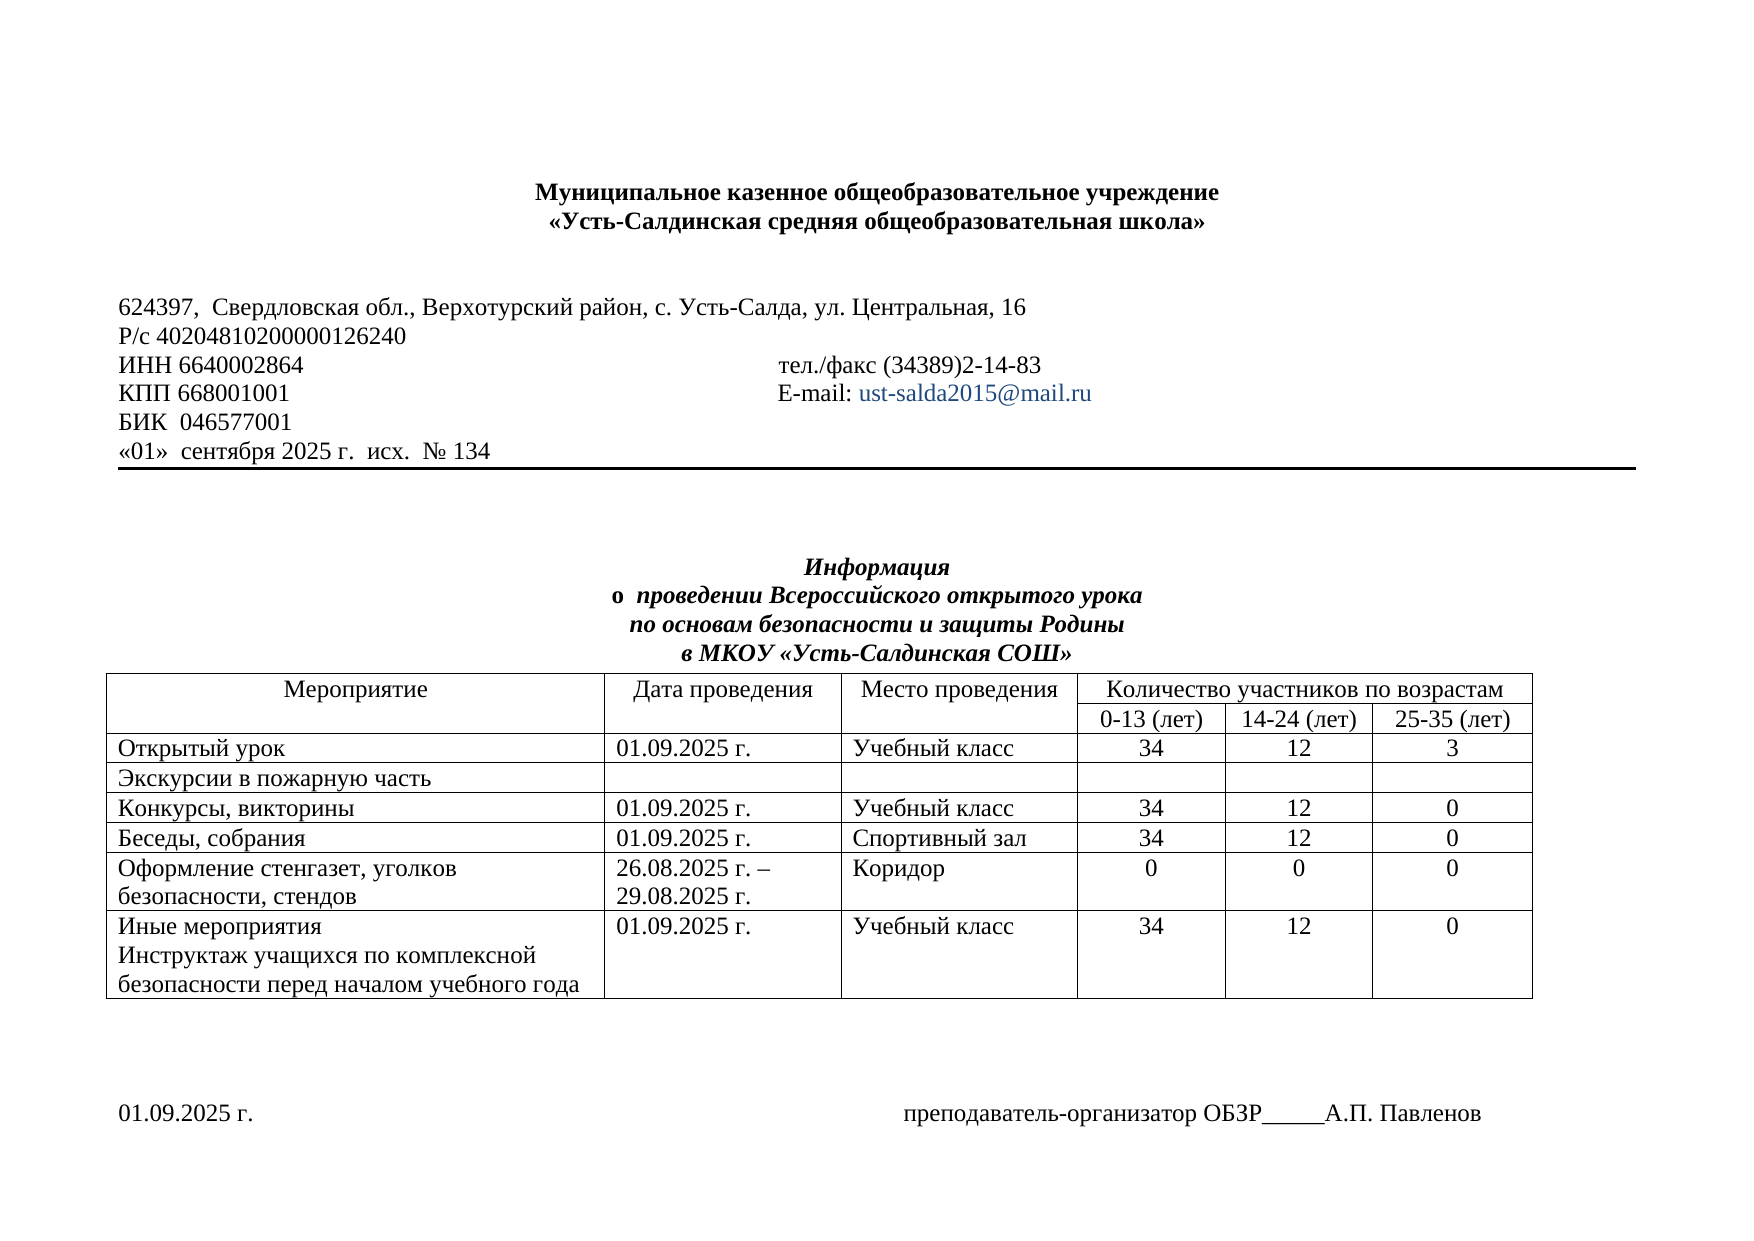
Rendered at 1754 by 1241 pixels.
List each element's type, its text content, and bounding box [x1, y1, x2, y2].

table_cell 01.09.2025 г. [605, 911, 841, 997]
table_cell 34 [1078, 734, 1225, 762]
table_header Дата проведения [605, 674, 841, 732]
table_cell 12 [1226, 793, 1372, 822]
text «Усть-Салдинская средняя общеобразовательная школа» [118, 206, 1636, 235]
table_cell Спортивный зал [842, 823, 1077, 852]
table_cell 3 [1373, 734, 1532, 762]
text 624397, Свердловская обл., Верхотурский район, с. Усть-Салда, ул. Центральная, 16 [118, 292, 1636, 321]
text «01» сентября 2025 г. исх. № 134 [118, 436, 1636, 467]
table_cell 01.09.2025 г. [605, 793, 841, 822]
table_cell 0 [1226, 853, 1372, 910]
table_cell Экскурсии в пожарную часть [107, 763, 604, 792]
table_cell Конкурсы, викторины [107, 793, 604, 822]
table_cell 14-24 (лет) [1226, 704, 1372, 732]
text в МКОУ «Усть-Салдинская СОШ» [118, 638, 1636, 667]
table_cell [842, 763, 1077, 792]
table_cell Открытый урок [107, 734, 604, 762]
table_cell Иные мероприятия Инструктаж учащихся по комплексной безопасности перед началом учебного года [107, 911, 604, 997]
text Р/с 40204810200000126240 ИНН 6640002864 тел./факс (34389)2-14-83 [118, 321, 1636, 378]
table_cell 01.09.2025 г. [605, 734, 841, 762]
table_cell 0 [1373, 823, 1532, 852]
table_cell Коридор [842, 853, 1077, 910]
table_cell 0 [1373, 853, 1532, 910]
table_cell Учебный класс [842, 734, 1077, 762]
table_cell 0-13 (лет) [1078, 704, 1225, 732]
text Муниципальное казенное общеобразовательное учреждение [118, 177, 1636, 206]
table_cell 12 [1226, 823, 1372, 852]
text о проведении Всероссийского открытого урока [118, 581, 1636, 609]
table_cell [605, 763, 841, 792]
table_cell 12 [1226, 911, 1372, 997]
text Информация [118, 552, 1636, 581]
table_cell Оформление стенгазет, уголков безопасности, стендов [107, 853, 604, 910]
table_header Мероприятие [107, 674, 604, 732]
text БИК 046577001 [118, 407, 1636, 436]
table_cell Учебный класс [842, 911, 1077, 997]
table_cell 34 [1078, 823, 1225, 852]
table_header Количество участников по возрастам [1078, 674, 1532, 703]
table_cell 34 [1078, 793, 1225, 822]
table_cell Учебный класс [842, 793, 1077, 822]
table_header Место проведения [842, 674, 1077, 732]
table_cell 0 [1373, 793, 1532, 822]
table_cell 26.08.2025 г. – 29.08.2025 г. [605, 853, 841, 910]
table_cell 25-35 (лет) [1373, 704, 1532, 732]
table_cell 0 [1078, 853, 1225, 910]
text КПП 668001001 E-mail: ust-salda2015@mail.ru [118, 378, 1636, 407]
text по основам безопасности и защиты Родины [118, 609, 1636, 638]
table_cell 34 [1078, 911, 1225, 997]
text 01.09.2025 г. преподаватель-организатор ОБЗР_____А.П. Павленов [118, 1098, 1636, 1126]
table_cell [1226, 763, 1372, 792]
table_cell 01.09.2025 г. [605, 823, 841, 852]
table_cell Беседы, собрания [107, 823, 604, 852]
table_cell 12 [1226, 734, 1372, 762]
table_cell [1078, 763, 1225, 792]
table_cell 0 [1373, 911, 1532, 997]
table_cell [1373, 763, 1532, 792]
